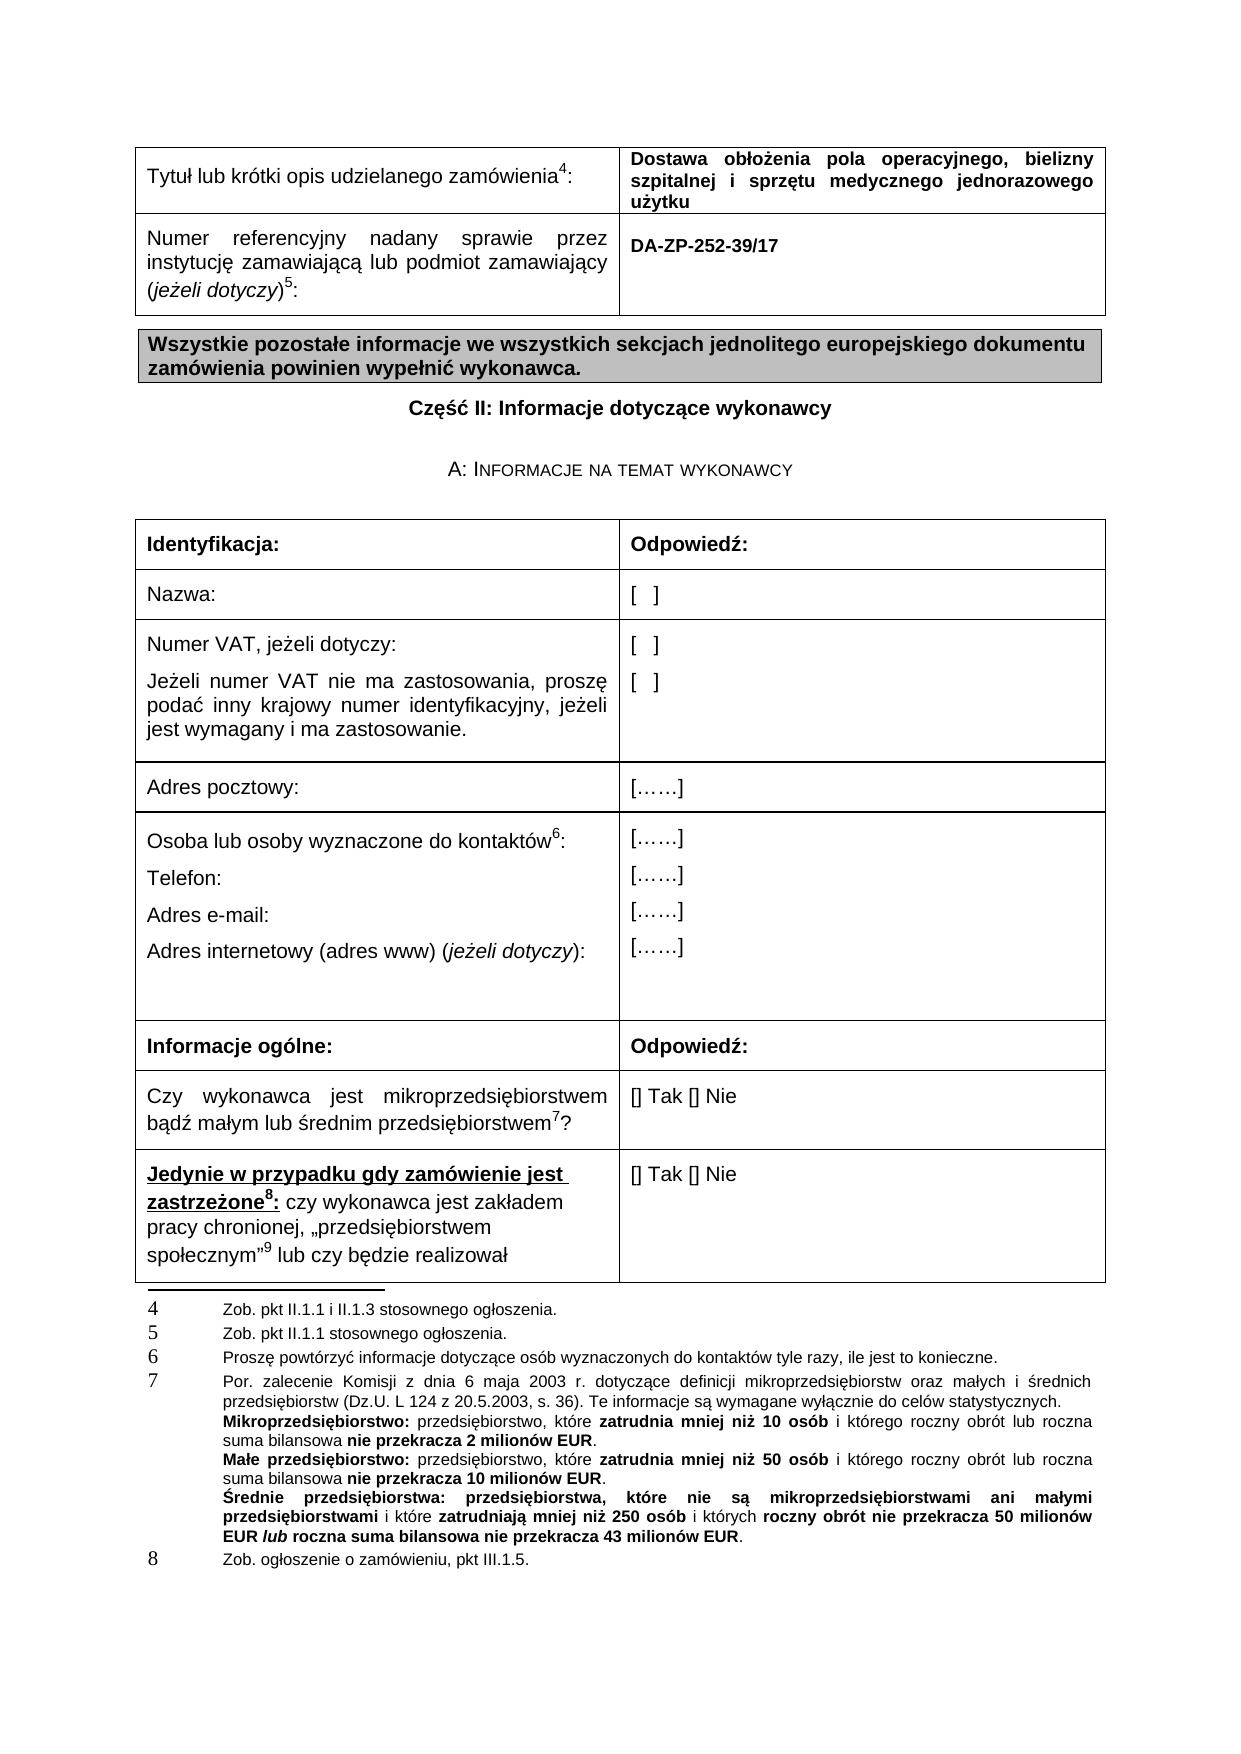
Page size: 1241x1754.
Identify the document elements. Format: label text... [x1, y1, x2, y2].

table_cell [……] [620, 763, 1105, 811]
table_cell Czy wykonawca jest mikroprzedsiębiorstwem bądź małym lub średnim przedsiębiorstwem? [136, 1071, 619, 1149]
table_cell [ ] [620, 570, 1105, 618]
table_cell DA-ZP-252-39/17 [620, 214, 1105, 315]
table_cell [] Tak [] Nie [620, 1071, 1105, 1149]
table_header Odpowiedź: [620, 520, 1105, 568]
table_cell Osoba lub osoby wyznaczone do kontaktów: Telefon: Adres e-mail: Adres internetowy (adres www) (jeżeli dotyczy): [136, 813, 619, 1020]
title A: Informacje na temat wykonawcy [148, 457, 1093, 481]
table_header Identyfikacja: [136, 520, 619, 568]
table_cell Dostawa obłożenia pola operacyjnego, bielizny szpitalnej i sprzętu medycznego jednorazowego użytku [620, 148, 1105, 213]
title Część II: Informacje dotyczące wykonawcy [148, 396, 1093, 419]
table_cell Tytuł lub krótki opis udzielanego zamówienia: [136, 148, 619, 213]
table_cell Numer VAT, jeżeli dotyczy: Jeżeli numer VAT nie ma zastosowania, proszę podać inny krajowy numer identyfikacyjny, jeżeli jest wymagany i ma zastosowanie. [136, 620, 619, 761]
table_cell Numer referencyjny nadany sprawie przez instytucję zamawiającą lub podmiot zamawiający (jeżeli dotyczy): [136, 214, 619, 315]
text Wszystkie pozostałe informacje we wszystkich sekcjach jednolitego europejskiego dokumentu zamówienia powinien wypełnić wykonawca. [139, 330, 1101, 382]
table_cell Informacje ogólne: [136, 1021, 619, 1070]
table_cell Nazwa: [136, 570, 619, 618]
table_cell Adres pocztowy: [136, 763, 619, 811]
table_cell [ ] [ ] [620, 620, 1105, 761]
table_cell [……] [……] [……] [……] [620, 813, 1105, 1020]
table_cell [620, 1150, 1105, 1282]
table_cell Odpowiedź: [620, 1021, 1105, 1070]
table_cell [136, 1150, 619, 1282]
